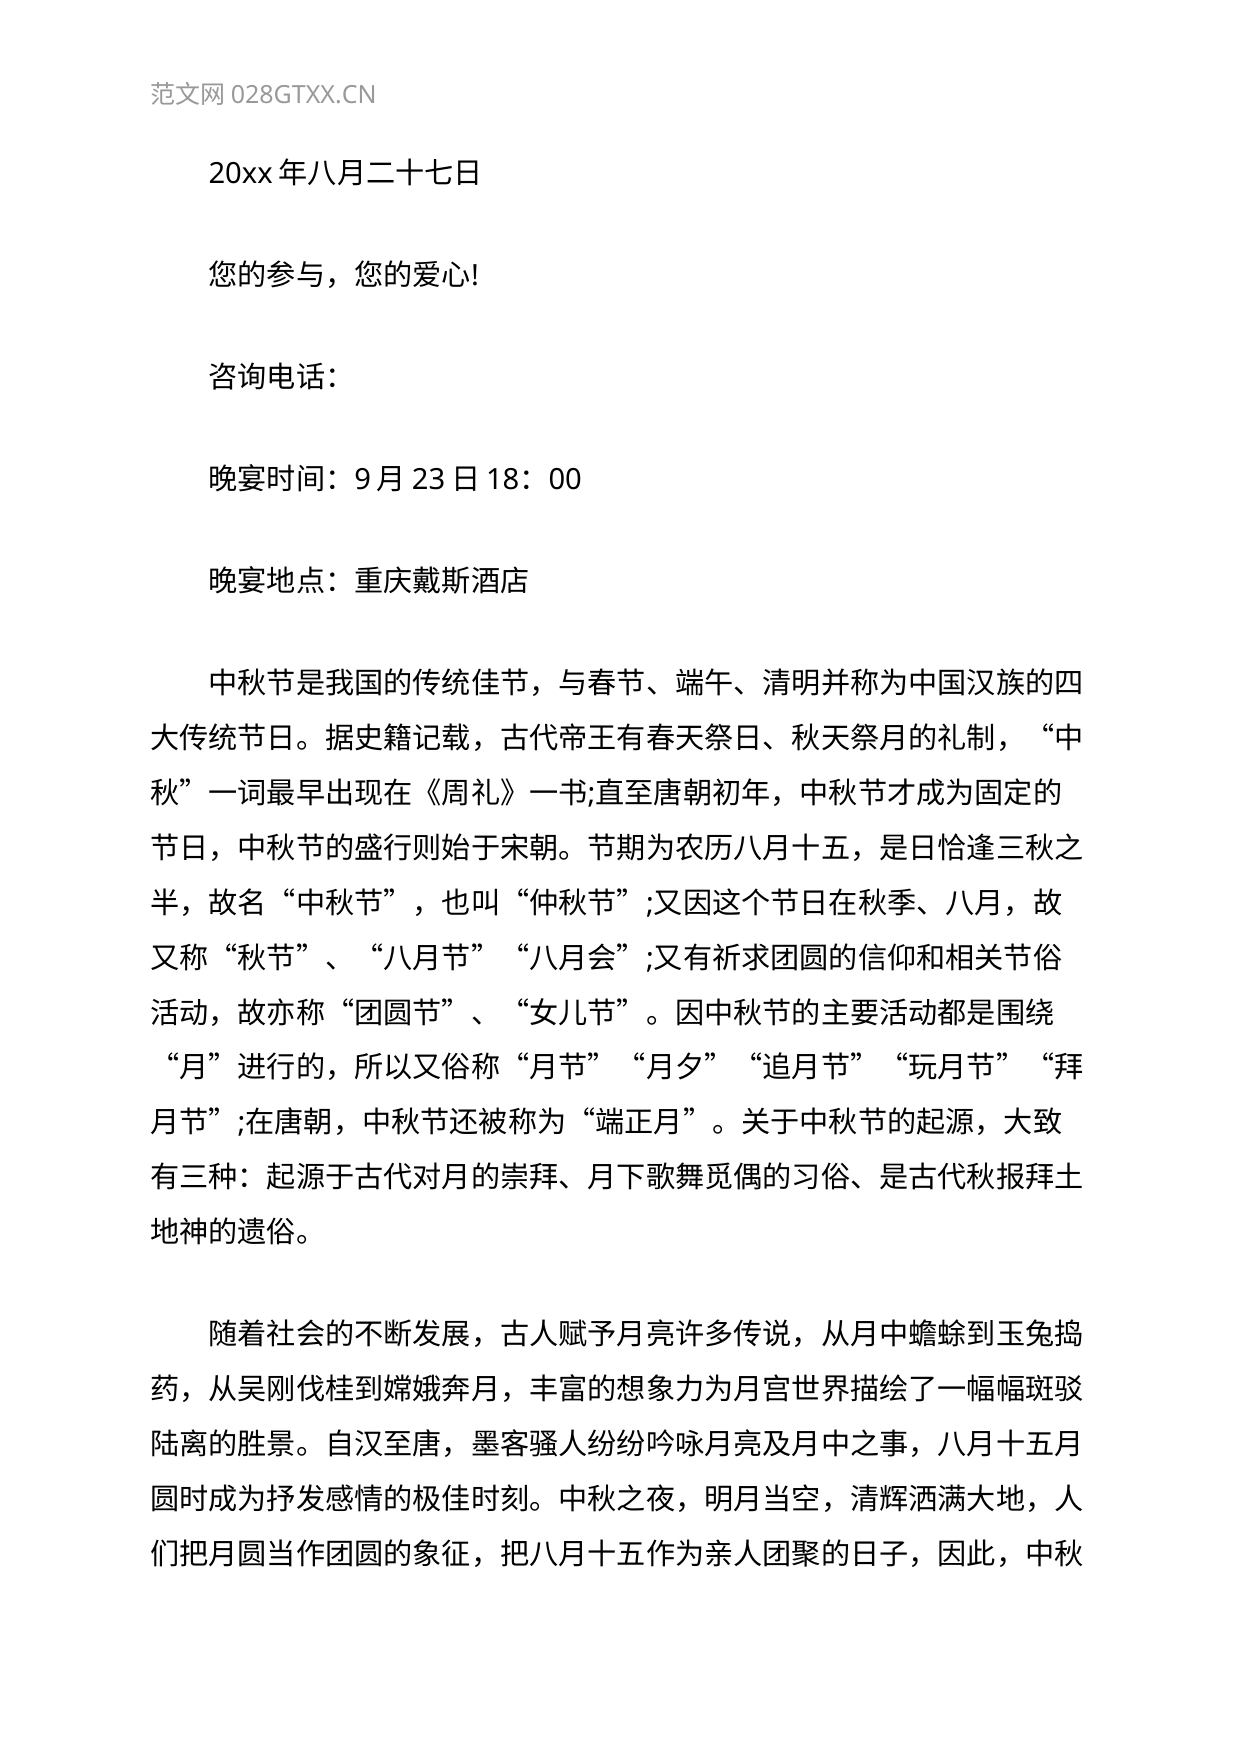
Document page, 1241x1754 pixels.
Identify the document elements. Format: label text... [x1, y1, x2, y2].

text 您的参与，您的爱心! [150, 252, 1090, 294]
text 中秋节是我国的传统佳节，与春节、端午、清明并称为中国汉族的四大传统节日。据史籍记载，古代帝王有春天祭日、秋天祭月的礼制，“中秋”一词最早出现在《周礼》一书;直至唐朝初年，中秋节才成为固定的节日，中秋节的盛行则始于宋朝。节期为农历八月十五，是日恰逢三秋之半，故名“中秋节”，也叫“仲秋节”;又因这个节日在秋季、八月，故又称“秋节”、“八月节”“八月会”;又有祈求团圆的信仰和相关节俗活动，故亦称“团圆节”、“女儿节”。因中秋节的主要活动都是围绕“月”进行的，所以又俗称“月节”“月夕”“追月节”“玩月节”“拜月节”;在唐朝，中秋节还被称为“端正月”。关于中秋节的起源，大致有三种：起源于古代对月的崇拜、月下歌舞觅偶的习俗、是古代秋报拜土地神的遗俗。 [150, 659, 1090, 1251]
text 20xx年八月二十七日 [150, 150, 1090, 192]
text 晚宴时间：9月23日18：00 [150, 456, 1090, 498]
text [150, 1311, 1090, 1572]
text 晚宴地点：重庆戴斯酒店 [150, 558, 1090, 600]
text 咨询电话： [150, 354, 1090, 396]
